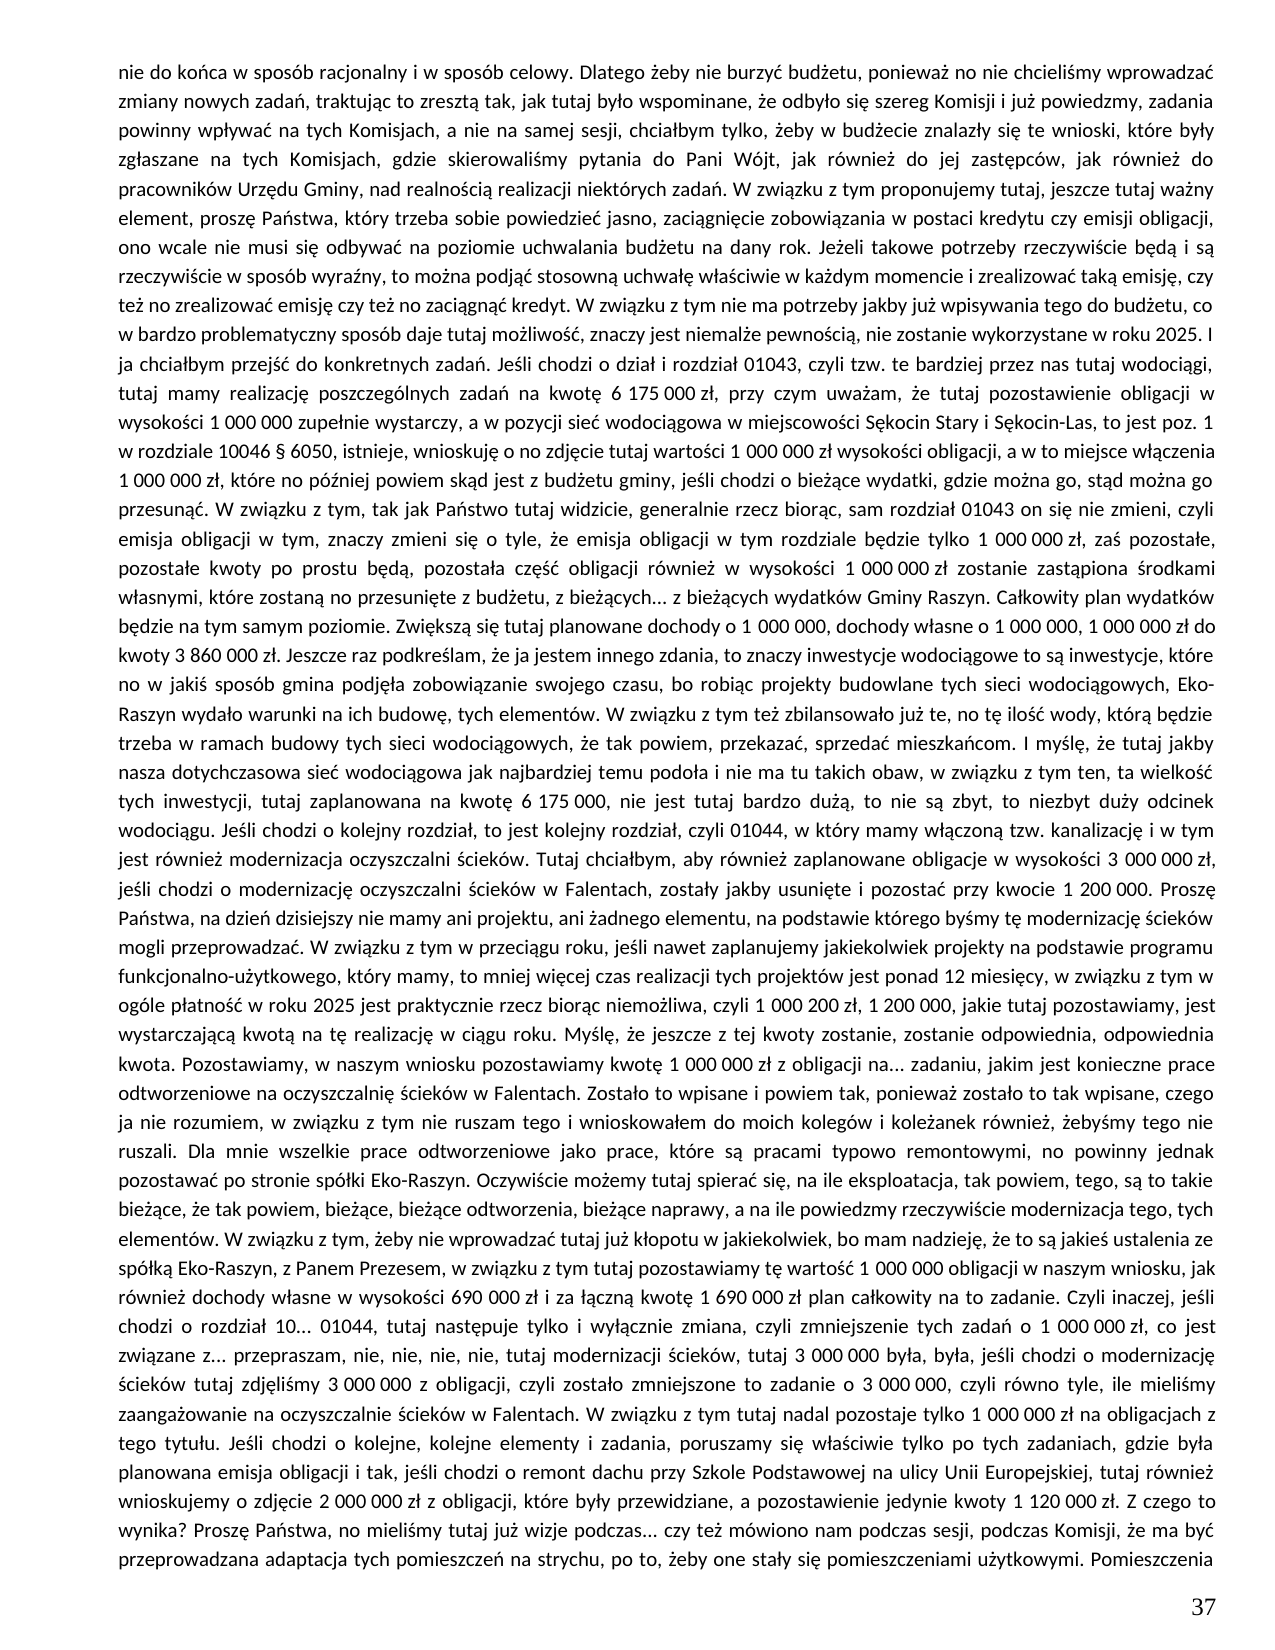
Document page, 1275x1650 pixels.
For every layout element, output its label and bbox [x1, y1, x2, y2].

text [118, 59, 1216, 1572]
